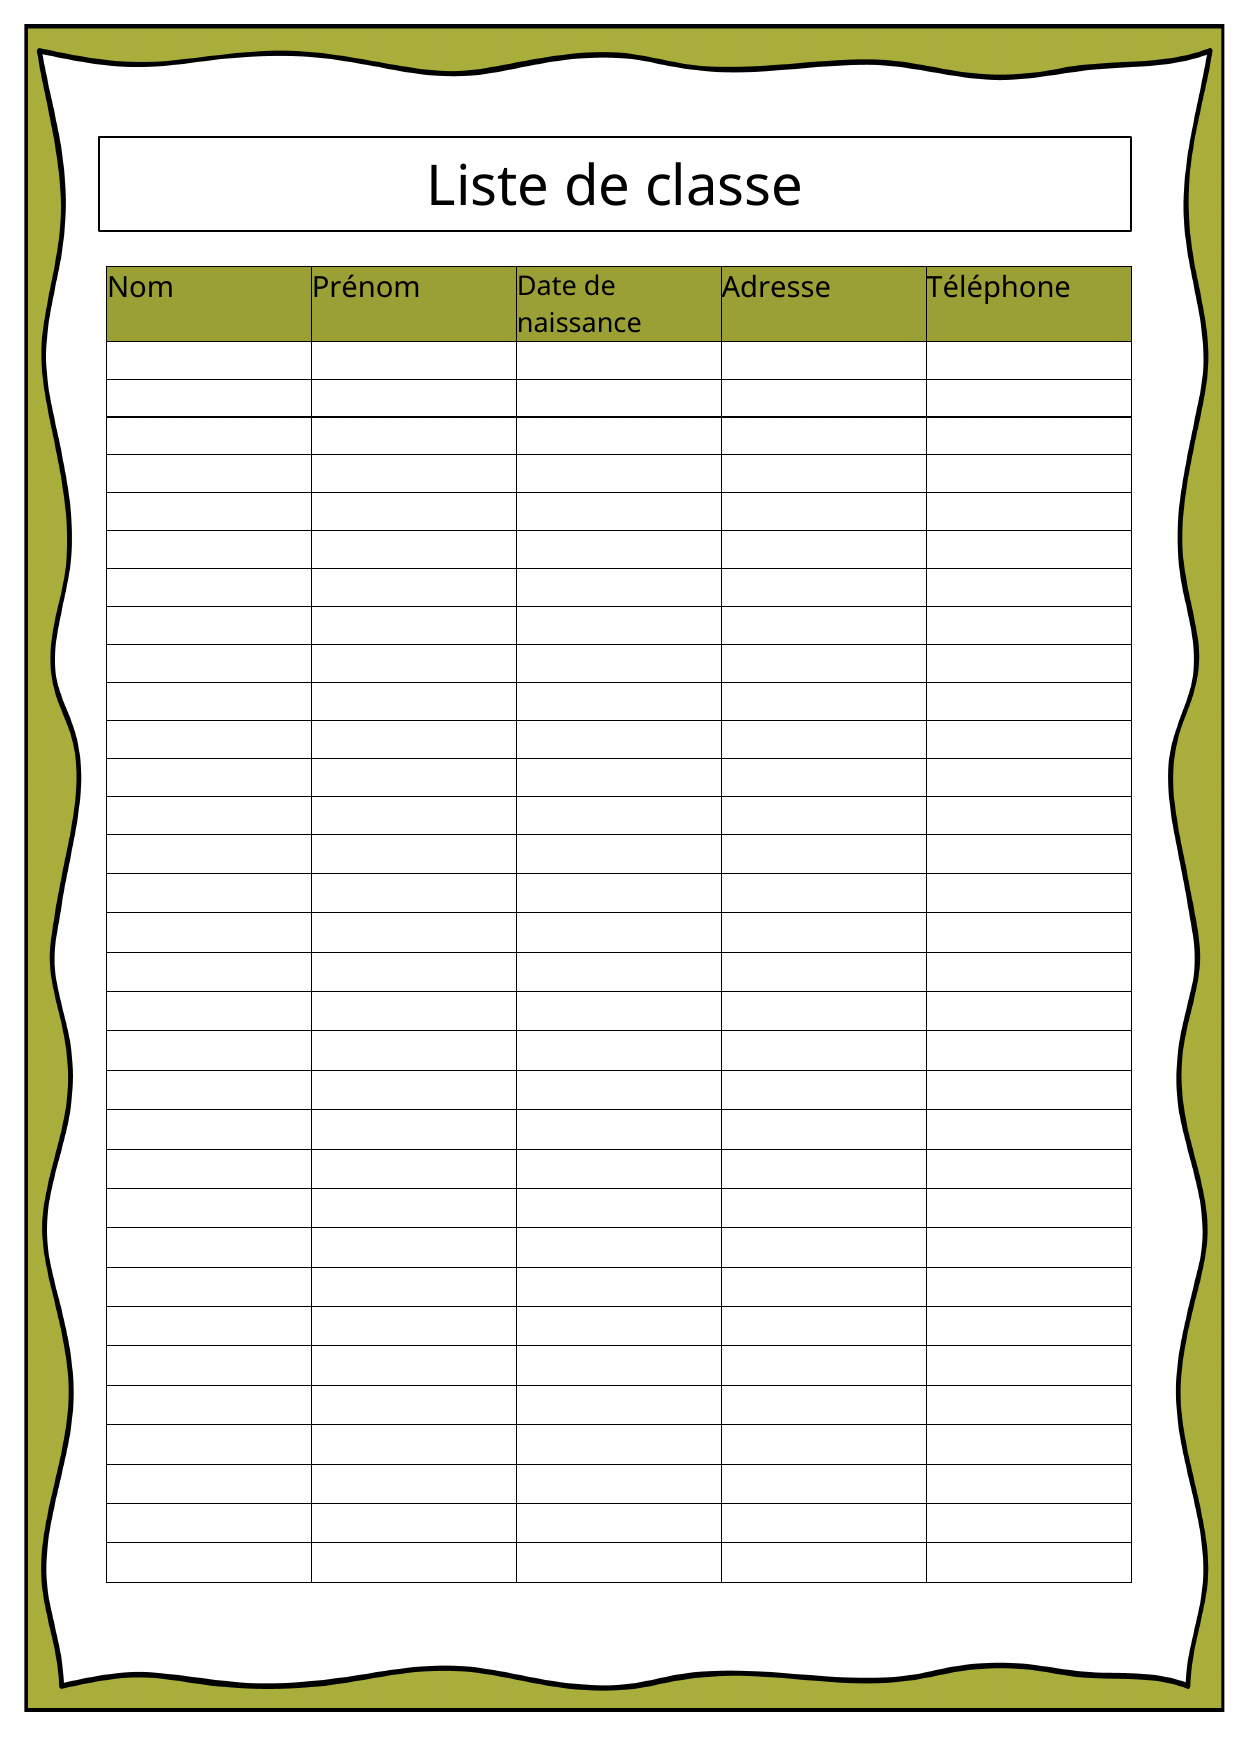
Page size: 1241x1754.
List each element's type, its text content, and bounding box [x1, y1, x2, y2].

table_cell [722, 721, 926, 758]
table_cell [722, 913, 926, 952]
table_cell [927, 992, 1131, 1030]
table_cell [107, 1268, 311, 1306]
table_cell [517, 1110, 721, 1148]
table_cell [107, 759, 311, 796]
table_cell [312, 1268, 516, 1306]
table_cell [517, 1031, 721, 1070]
table_cell [927, 342, 1131, 378]
table_cell [107, 913, 311, 952]
table_cell [517, 797, 721, 833]
table_cell [517, 1543, 721, 1582]
table_cell [722, 874, 926, 912]
table_cell [312, 1465, 516, 1503]
table_cell [722, 953, 926, 991]
table_cell [927, 645, 1131, 682]
table_cell [107, 721, 311, 758]
table_cell [517, 759, 721, 796]
table_cell [312, 721, 516, 758]
table_cell [312, 607, 516, 644]
table_cell [927, 797, 1131, 833]
table_cell [107, 569, 311, 606]
table_cell [517, 645, 721, 682]
table_cell [312, 1504, 516, 1542]
table_cell [927, 1386, 1131, 1424]
table_cell [107, 1346, 311, 1385]
table_cell [927, 1150, 1131, 1188]
table_cell [722, 1425, 926, 1463]
table_cell [927, 569, 1131, 606]
table_cell [107, 797, 311, 833]
table_cell [927, 493, 1131, 530]
table_cell [312, 380, 516, 416]
table_cell [517, 531, 721, 568]
table_cell [927, 1504, 1131, 1542]
table_cell [927, 874, 1131, 912]
table_cell [517, 607, 721, 644]
table_cell [722, 1150, 926, 1188]
table_cell [312, 455, 516, 492]
table_cell [312, 683, 516, 720]
table_cell [722, 342, 926, 378]
table_cell [517, 380, 721, 416]
table_cell [927, 531, 1131, 568]
table_cell [927, 380, 1131, 416]
table_cell [722, 835, 926, 873]
table_cell [107, 835, 311, 873]
table_cell [517, 1071, 721, 1109]
table_cell [722, 1110, 926, 1148]
table_header Nom [107, 267, 311, 341]
table_cell [927, 1543, 1131, 1582]
table_cell [517, 992, 721, 1030]
table_cell [107, 1307, 311, 1345]
table_cell [722, 531, 926, 568]
table_cell [107, 1386, 311, 1424]
table_cell [722, 569, 926, 606]
table_cell [722, 1268, 926, 1306]
table_cell [927, 1307, 1131, 1345]
table_cell [517, 1386, 721, 1424]
table_cell [107, 342, 311, 378]
table_cell [517, 913, 721, 952]
table_cell [927, 683, 1131, 720]
table_cell [107, 1150, 311, 1188]
table_cell [107, 1189, 311, 1227]
table_cell [722, 380, 926, 416]
table_cell [312, 418, 516, 454]
table_cell [312, 759, 516, 796]
table_cell [722, 1307, 926, 1345]
table_cell [107, 1425, 311, 1463]
table_cell [107, 683, 311, 720]
table_cell [517, 569, 721, 606]
table_cell [107, 418, 311, 454]
table_cell [722, 493, 926, 530]
picture [24, 24, 1225, 1712]
table_cell [107, 1071, 311, 1109]
table_cell [517, 953, 721, 991]
table_cell [517, 1504, 721, 1542]
table_cell [107, 455, 311, 492]
table_cell [312, 1071, 516, 1109]
table_cell [722, 1543, 926, 1582]
table_cell [107, 1228, 311, 1267]
table_cell [107, 1465, 311, 1503]
table_cell [927, 759, 1131, 796]
table_cell [107, 992, 311, 1030]
table_cell [107, 1504, 311, 1542]
table_cell [312, 1425, 516, 1463]
table_cell [722, 1386, 926, 1424]
table_cell [312, 835, 516, 873]
table_cell [312, 953, 516, 991]
table_cell [517, 1346, 721, 1385]
table_cell [312, 569, 516, 606]
table_header Date de naissance [517, 267, 721, 341]
table_header Téléphone [927, 267, 1131, 341]
table_cell [517, 1465, 721, 1503]
table_cell [517, 1228, 721, 1267]
table_cell [312, 1150, 516, 1188]
table_cell [517, 342, 721, 378]
table_cell [722, 1071, 926, 1109]
table_cell [722, 1228, 926, 1267]
table_cell [107, 531, 311, 568]
table_cell [517, 683, 721, 720]
table_cell [722, 797, 926, 833]
table_cell [107, 874, 311, 912]
table_cell [312, 1110, 516, 1148]
table_cell [517, 493, 721, 530]
table_cell [927, 1031, 1131, 1070]
table_cell [927, 1268, 1131, 1306]
table_cell [312, 1228, 516, 1267]
table_cell [927, 1071, 1131, 1109]
table_cell [927, 1465, 1131, 1503]
table_cell [722, 645, 926, 682]
table_cell [927, 1110, 1131, 1148]
table_cell [722, 1504, 926, 1542]
table_cell [107, 1031, 311, 1070]
table_cell [107, 1543, 311, 1582]
table_cell [312, 1543, 516, 1582]
table_cell [312, 992, 516, 1030]
table_cell [107, 645, 311, 682]
table_cell [517, 1150, 721, 1188]
table_header Prénom [312, 267, 516, 341]
table_cell [722, 455, 926, 492]
table_cell [107, 1110, 311, 1148]
table_cell [927, 1425, 1131, 1463]
table_cell [722, 1346, 926, 1385]
table_cell [722, 1189, 926, 1227]
table_cell [927, 913, 1131, 952]
table_header Adresse [722, 267, 926, 341]
table_cell [927, 1346, 1131, 1385]
table_cell [927, 721, 1131, 758]
table_cell [927, 1189, 1131, 1227]
table_cell [312, 1386, 516, 1424]
table_cell [927, 953, 1131, 991]
table_cell [517, 835, 721, 873]
table_cell [312, 797, 516, 833]
table_cell [312, 1346, 516, 1385]
table_cell [312, 874, 516, 912]
table_cell [517, 721, 721, 758]
table_cell [517, 874, 721, 912]
table_cell [107, 493, 311, 530]
table_cell [312, 1307, 516, 1345]
table_cell [722, 683, 926, 720]
table_cell [312, 645, 516, 682]
table_cell [927, 607, 1131, 644]
table_cell [927, 418, 1131, 454]
table_cell [927, 1228, 1131, 1267]
table_cell [312, 1189, 516, 1227]
table_cell [517, 1307, 721, 1345]
table_cell [107, 380, 311, 416]
table_cell [722, 992, 926, 1030]
table_cell [312, 1031, 516, 1070]
table_cell [107, 607, 311, 644]
table_cell [722, 1465, 926, 1503]
table_cell [927, 835, 1131, 873]
table_cell [312, 342, 516, 378]
table_cell [517, 1268, 721, 1306]
table_cell [107, 953, 311, 991]
table_cell [722, 759, 926, 796]
table_cell [722, 607, 926, 644]
table_cell [312, 493, 516, 530]
table_cell [517, 1425, 721, 1463]
table_cell [927, 455, 1131, 492]
table_cell [312, 531, 516, 568]
table_cell [312, 913, 516, 952]
table_cell [722, 418, 926, 454]
table_cell [517, 455, 721, 492]
table_cell [517, 418, 721, 454]
table_cell [722, 1031, 926, 1070]
table_cell [517, 1189, 721, 1227]
